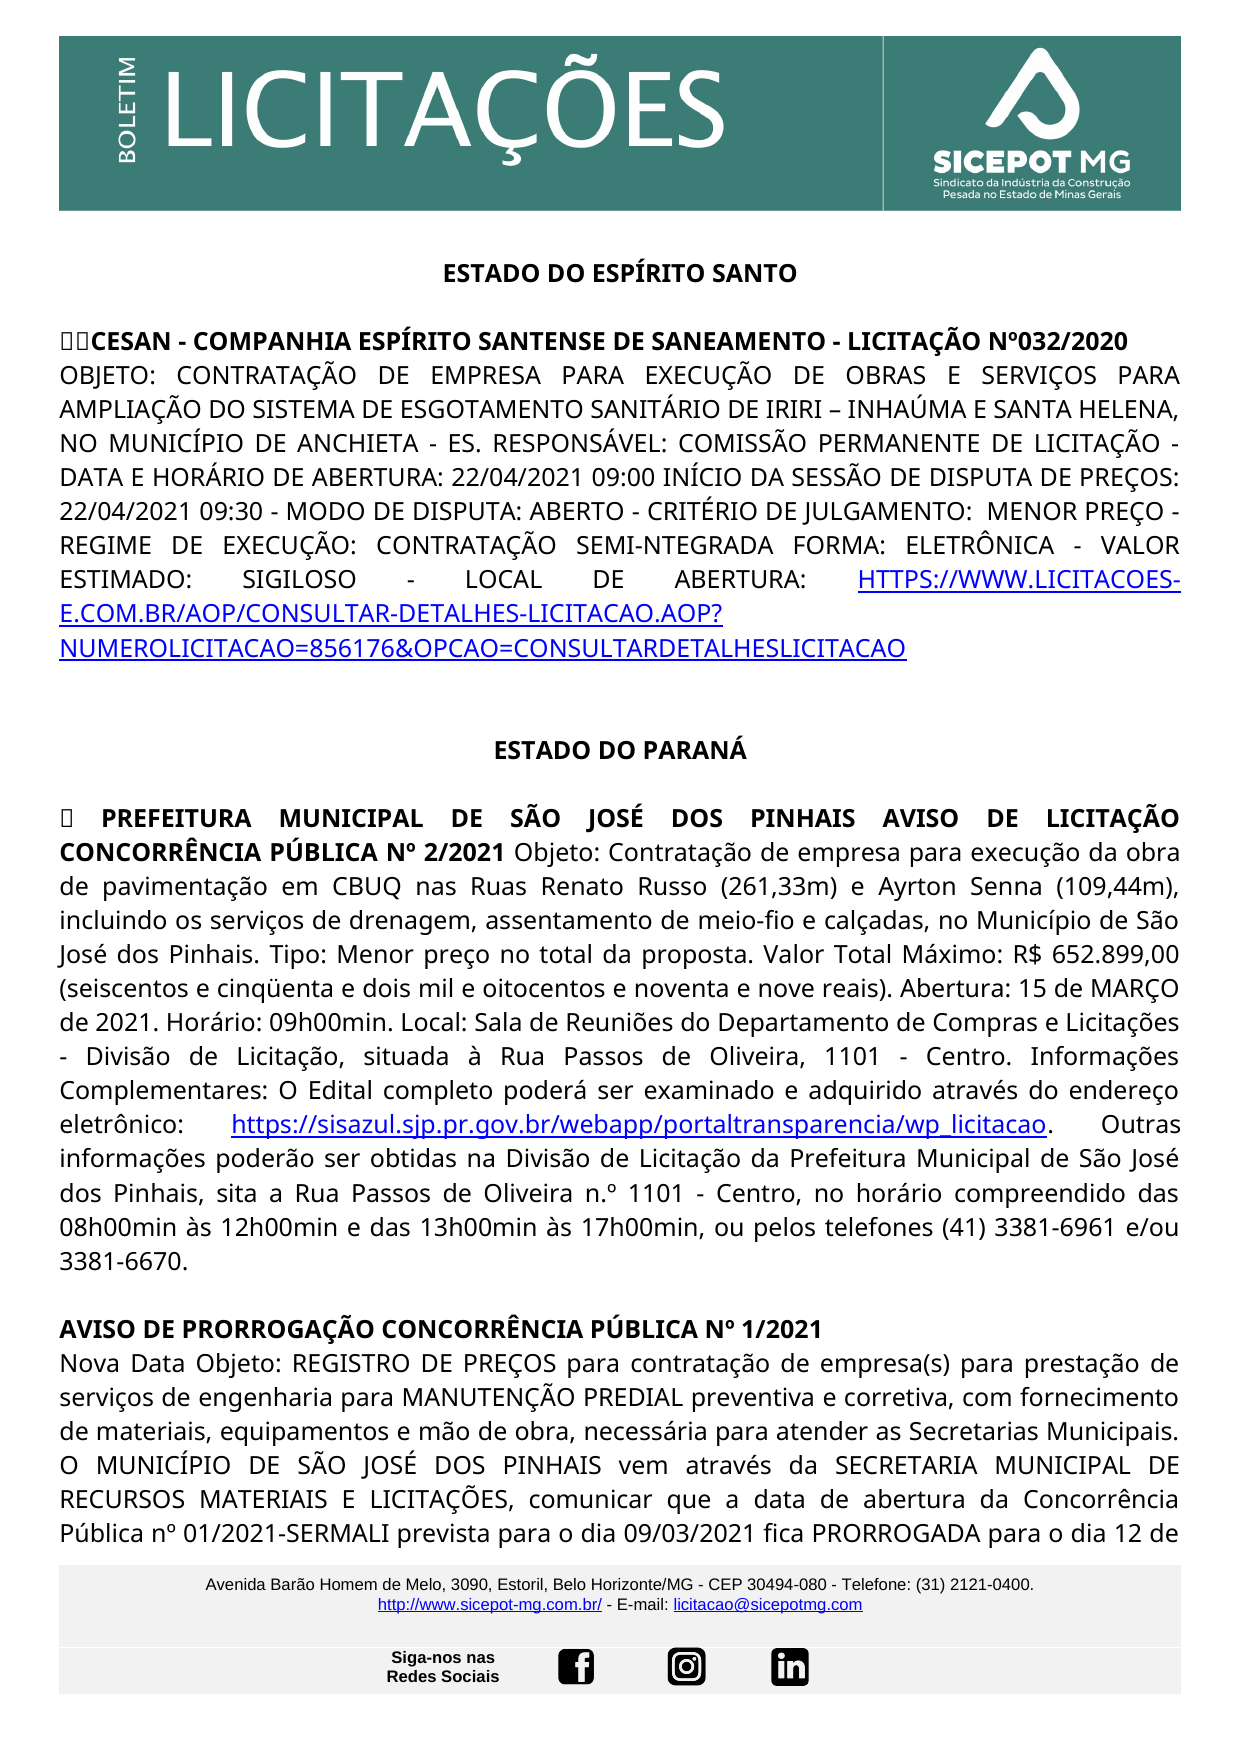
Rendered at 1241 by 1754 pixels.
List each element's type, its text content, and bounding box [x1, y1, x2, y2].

text CESAN - COMPANHIA ESPÍRITO SANTENSE DE SANEAMENTO - LICITAÇÃO Nº032/2020 [59, 324, 1181, 358]
picture [557, 1648, 594, 1685]
text OBJETO: CONTRATAÇÃO DE EMPRESA PARA EXECUÇÃO DE OBRAS E SERVIÇOS PARA AMPLIAÇÃO DO SISTEMA DE ESGOTAMENTO SANITÁRIO DE IRIRI – INHAÚMA E SANTA HELENA, NO MUNICÍPIO DE ANCHIETA - ES. RESPONSÁVEL: COMISSÃO PERMANENTE DE LICITAÇÃO - DATA E HORÁRIO DE ABERTURA: 22/04/2021 09:00 INÍCIO DA SESSÃO DE DISPUTA DE PREÇOS: 22/04/2021 09:30 - MODO DE DISPUTA: ABERTO - CRITÉRIO DE JULGAMENTO: MENOR PREÇO - REGIME DE EXECUÇÃO: CONTRATAÇÃO SEMI-NTEGRADA FORMA: ELETRÔNICA - VALOR ESTIMADO: SIGILOSO - LOCAL DE ABERTURA: HTTPS://WWW.LICITACOES- E.COM.BR/AOP/CONSULTAR-DETALHES-LICITACAO.AOP?NUMEROLICITACAO=856176&OPCAO=CONSULTARDETALHESLICITACAO [59, 358, 1181, 664]
picture [771, 1648, 809, 1686]
text  PREFEITURA MUNICIPAL DE SÃO JOSÉ DOS PINHAIS AVISO DE LICITAÇÃO CONCORRÊNCIA PÚBLICA Nº 2/2021 Objeto: Contratação de empresa para execução da obra de pavimentação em CBUQ nas Ruas Renato Russo (261,33m) e Ayrton Senna (109,44m), incluindo os serviços de drenagem, assentamento de meio-fio e calçadas, no Município de São José dos Pinhais. Tipo: Menor preço no total da proposta. Valor Total Máximo: R$ 652.899,00 (seiscentos e cinqüenta e dois mil e oitocentos e noventa e nove reais). Abertura: 15 de MARÇO de 2021. Horário: 09h00min. Local: Sala de Reuniões do Departamento de Compras e Licitações - Divisão de Licitação, situada à Rua Passos de Oliveira, 1101 - Centro. Informações Complementares: O Edital completo poderá ser examinado e adquirido através do endereço eletrônico: https://sisazul.sjp.pr.gov.br/webapp/portaltransparencia/wp_licitacao. Outras informações poderão ser obtidas na Divisão de Licitação da Prefeitura Municipal de São José dos Pinhais, sita a Rua Passos de Oliveira n.º 1101 - Centro, no horário compreendido das 08h00min às 12h00min e das 13h00min às 17h00min, ou pelos telefones (41) 3381-6961 e/ou 3381-6670. [59, 801, 1181, 1277]
text ESTADO DO PARANÁ [59, 732, 1181, 766]
text ESTADO DO ESPÍRITO SANTO [59, 256, 1181, 289]
picture [667, 1647, 706, 1686]
text AVISO DE PRORROGAÇÃO CONCORRÊNCIA PÚBLICA Nº 1/2021 [59, 1311, 1181, 1346]
picture [59, 36, 1181, 211]
